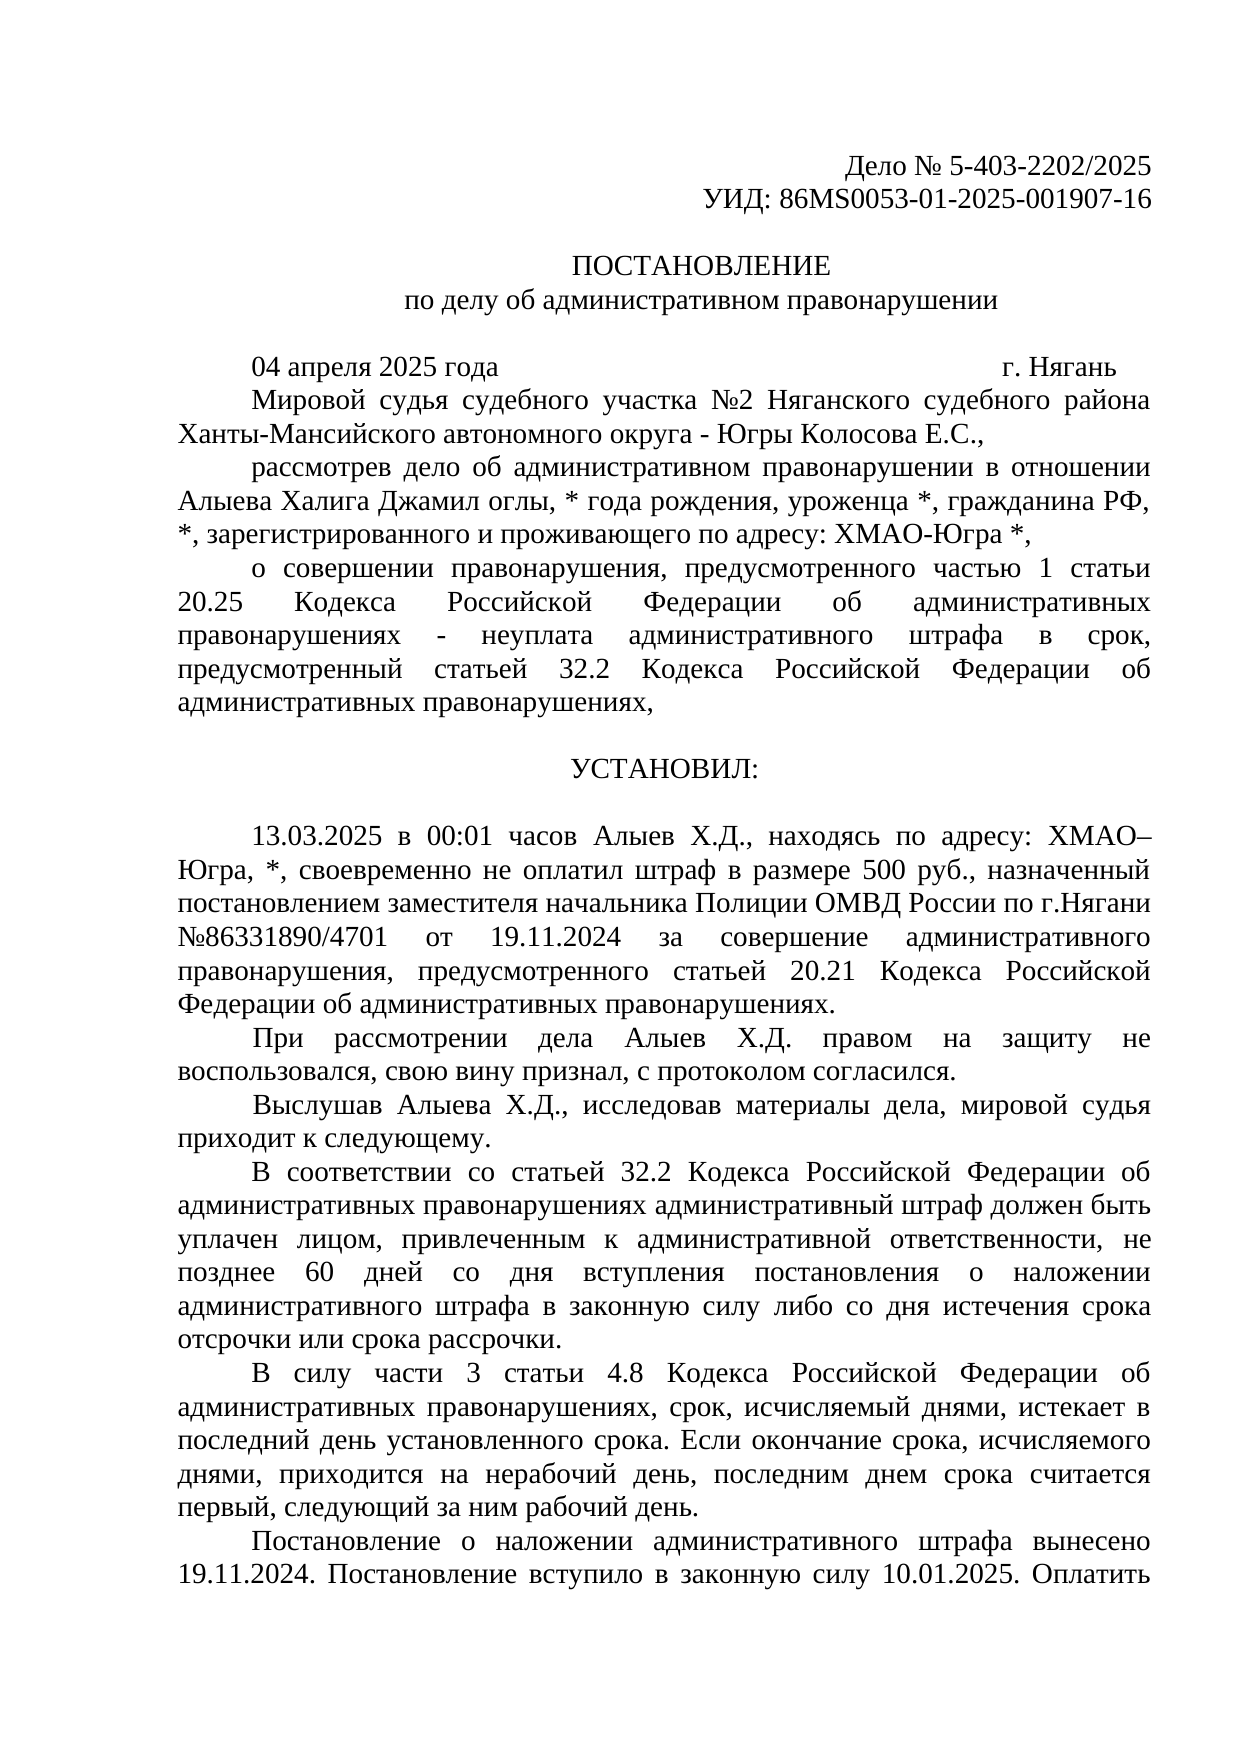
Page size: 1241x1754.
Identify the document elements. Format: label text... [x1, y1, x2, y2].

text Мировой судья судебного участка №2 Няганского судебного района Ханты-Мансийского автономного округа - Югры Колосова Е.С., [177, 382, 1152, 449]
text УИД: 86MS0053-01-2025-001907-16 [177, 181, 1152, 215]
text В соответствии со статьей 32.2 Кодекса Российской Федерации об административных правонарушениях административный штраф должен быть уплачен лицом, привлеченным к административной ответственности, не позднее 60 дней со дня вступления постановления о наложении административного штрафа в законную силу либо со дня истечения срока отсрочки или срока рассрочки. [177, 1154, 1152, 1355]
text УСТАНОВИЛ: [177, 751, 1152, 785]
text 04 апреля 2025 года г. Нягань [177, 349, 1152, 382]
text ПОСТАНОВЛЕНИЕ [177, 248, 1152, 282]
text В силу части 3 статьи 4.8 Кодекса Российской Федерации об административных правонарушениях, срок, исчисляемый днями, истекает в последний день установленного срока. Если окончание срока, исчисляемого днями, приходится на нерабочий день, последним днем срока считается первый, следующий за ним рабочий день. [177, 1355, 1152, 1523]
text Выслушав Алыева Х.Д., исследовав материалы дела, мировой судья приходит к следующему. [177, 1087, 1152, 1154]
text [177, 1523, 1152, 1590]
text рассмотрев дело об административном правонарушении в отношении Алыева Халига Джамил оглы, * года рождения, уроженца *, гражданина РФ, *, зарегистрированного и проживающего по адресу: ХМАО-Югра *, [177, 449, 1152, 550]
text При рассмотрении дела Алыев Х.Д. правом на защиту не воспользовался, свою вину признал, с протоколом согласился. [177, 1020, 1152, 1087]
text о совершении правонарушения, предусмотренного частью 1 статьи 20.25 Кодекса Российской Федерации об административных правонарушениях - неуплата административного штрафа в срок, предусмотренный статьей 32.2 Кодекса Российской Федерации об административных правонарушениях, [177, 550, 1152, 718]
text 13.03.2025 в 00:01 часов Алыев Х.Д., находясь по адресу: ХМАО–Югра, *, своевременно не оплатил штраф в размере 500 руб., назначенный постановлением заместителя начальника Полиции ОМВД России по г.Нягани №86331890/4701 от 19.11.2024 за совершение административного правонарушения, предусмотренного статьей 20.21 Кодекса Российской Федерации об административных правонарушениях. [177, 818, 1152, 1020]
text по делу об административном правонарушении [177, 282, 1152, 315]
text Дело № 5-403-2202/2025 [177, 148, 1152, 181]
